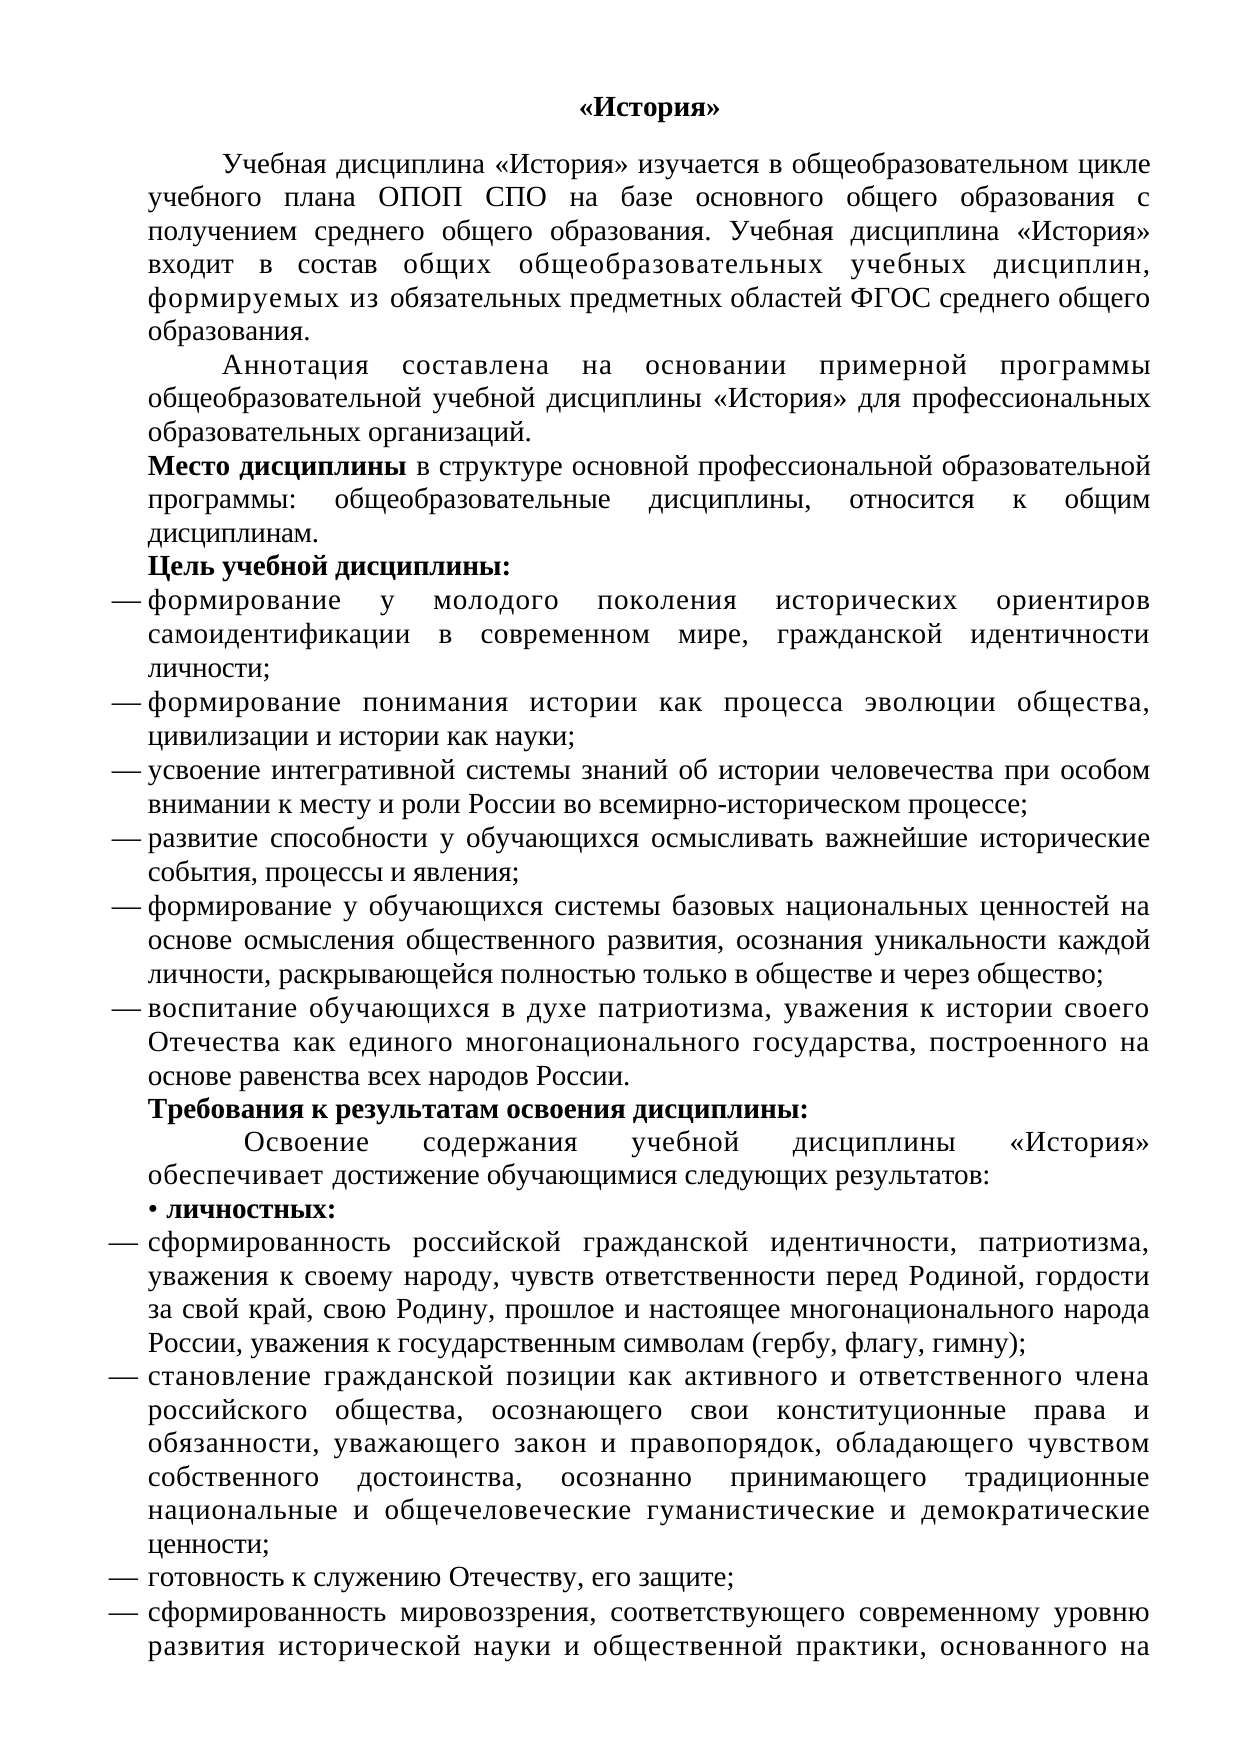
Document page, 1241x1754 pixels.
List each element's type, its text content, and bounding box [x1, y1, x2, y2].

list усвоение интегративной системы знаний об истории человечества при особом внимании к месту и роли России во всемирно-историческом процессе; [112, 752, 1152, 820]
text • личностных: [148, 1191, 1152, 1225]
text Требования к результатам освоения дисциплины: [148, 1092, 1152, 1125]
list формирование у молодого поколения исторических ориентиров самоидентификации в современном мире, гражданской идентичности личности; [112, 583, 1152, 684]
list становление гражданской позиции как активного и ответственного члена российского общества, осознающего свои конституционные права и обязанности, уважающего закон и правопорядок, обладающего чувством собственного достоинства, осознанно принимающего традиционные национальные и общечеловеческие гуманистические и демократические ценности; [109, 1359, 1152, 1560]
list готовность к служению Отечеству, его защите; [109, 1560, 1152, 1594]
list сформированность российской гражданской идентичности, патриотизма, уважения к своему народу, чувств ответственности перед Родиной, гордости за свой край, свою Родину, прошлое и настоящее многонационального народа России, уважения к государственным символам (гербу, флагу, гимну); [109, 1225, 1152, 1359]
text Место дисциплины в структуре основной профессиональной образовательной программы: общеобразовательные дисциплины, относится к общим дисциплинам. [148, 448, 1152, 549]
list воспитание обучающихся в духе патриотизма, уважения к истории своего Отечества как единого многонационального государства, построенного на основе равенства всех народов России. [112, 990, 1152, 1092]
text Аннотация составлена на основании примерной программы общеобразовательной учебной дисциплины «История» для профессиональных образовательных организаций. [148, 347, 1152, 448]
text Учебная дисциплина «История» изучается в общеобразовательном цикле учебного плана ОПОП СПО на базе основного общего образования с получением среднего общего образования. Учебная дисциплина «История» входит в состав общих общеобразовательных учебных дисциплин, формируемых из обязательных предметных областей ФГОС среднего общего образования. [148, 146, 1152, 347]
list формирование у обучающихся системы базовых национальных ценностей на основе осмысления общественного развития, осознания уникальности каждой личности, раскрывающейся полностью только в обществе и через общество; [112, 888, 1152, 990]
text «История» [148, 89, 1152, 122]
text Цель учебной дисциплины: [148, 549, 1152, 583]
list развитие способности у обучающихся осмысливать важнейшие исторические события, процессы и явления; [112, 820, 1152, 888]
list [109, 1594, 1152, 1663]
text Освоение содержания учебной дисциплины «История» обеспечивает достижение обучающимися следующих результатов: [148, 1125, 1152, 1191]
list формирование понимания истории как процесса эволюции общества, цивилизации и истории как науки; [112, 684, 1152, 752]
